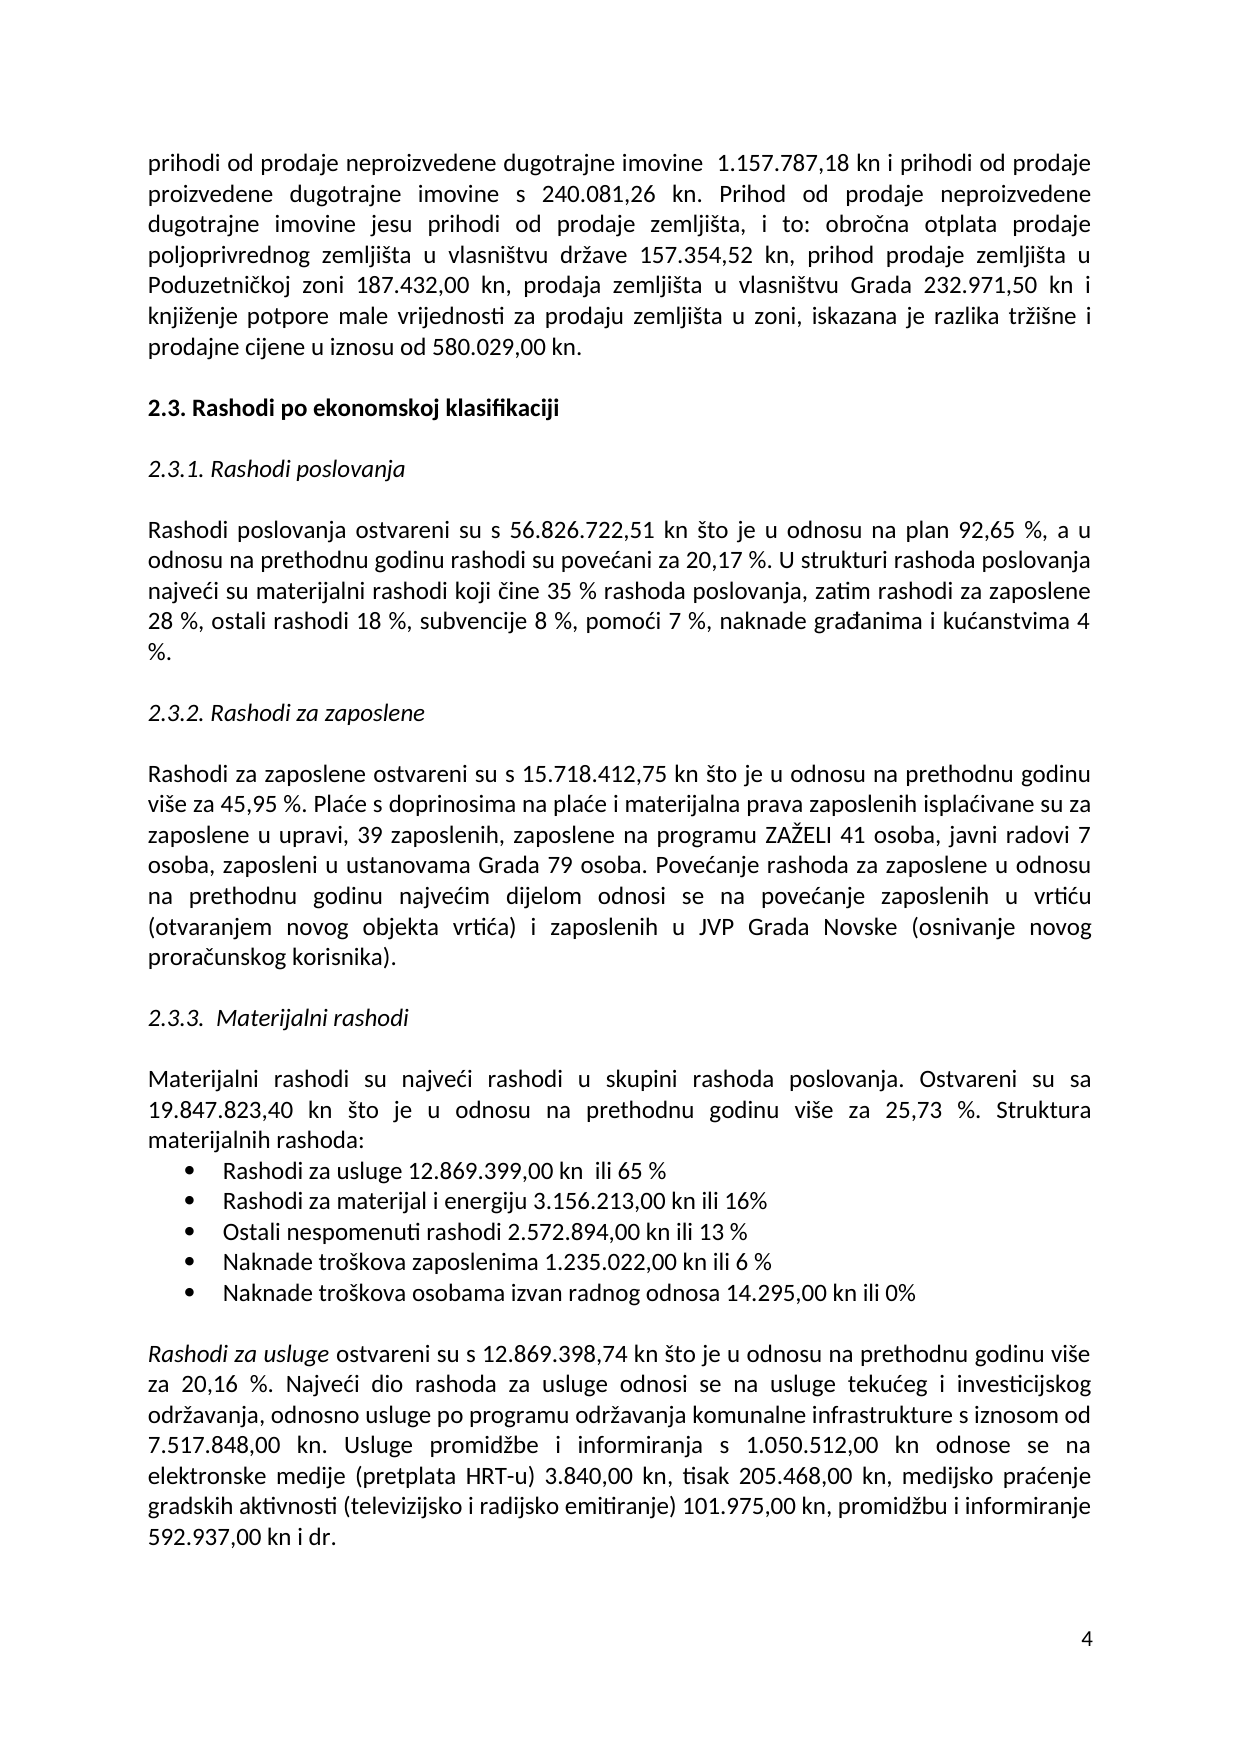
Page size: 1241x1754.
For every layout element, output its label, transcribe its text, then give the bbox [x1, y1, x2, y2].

list Ostali nespomenuti rashodi 2.572.894,00 kn ili 13 % [185, 1216, 1093, 1246]
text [148, 148, 1093, 361]
list Naknade troškova zaposlenima 1.235.022,00 kn ili 6 % [185, 1246, 1093, 1277]
text Materijalni rashodi su najveći rashodi u skupini rashoda poslovanja. Ostvareni su sa 19.847.823,40 kn što je u odnosu na prethodnu godinu više za 25,73 %. Struktura materijalnih rashoda: [148, 1063, 1093, 1155]
list Naknade troškova osobama izvan radnog odnosa 14.295,00 kn ili 0% [185, 1277, 1093, 1307]
list Rashodi za usluge 12.869.399,00 kn ili 65 % [185, 1155, 1093, 1185]
list Rashodi za materijal i energiju 3.156.213,00 kn ili 16% [185, 1185, 1093, 1216]
text Rashodi za usluge ostvareni su s 12.869.398,74 kn što je u odnosu na prethodnu godinu više za 20,16 %. Najveći dio rashoda za usluge odnosi se na usluge tekućeg i investicijskog održavanja, odnosno usluge po programu održavanja komunalne infrastrukture s iznosom od 7.517.848,00 kn. Usluge promidžbe i informiranja s 1.050.512,00 kn odnose se na elektronske medije (pretplata HRT-u) 3.840,00 kn, tisak 205.468,00 kn, medijsko praćenje gradskih aktivnosti (televizijsko i radijsko emitiranje) 101.975,00 kn, promidžbu i informiranje 592.937,00 kn i dr. [148, 1338, 1093, 1552]
text 2.3.1. Rashodi poslovanja [148, 453, 1093, 483]
text 2.3. Rashodi po ekonomskoj klasifikaciji [148, 392, 1093, 422]
text Rashodi poslovanja ostvareni su s 56.826.722,51 kn što je u odnosu na plan 92,65 %, a u odnosu na prethodnu godinu rashodi su povećani za 20,17 %. U strukturi rashoda poslovanja najveći su materijalni rashodi koji čine 35 % rashoda poslovanja, zatim rashodi za zaposlene 28 %, ostali rashodi 18 %, subvencije 8 %, pomoći 7 %, naknade građanima i kućanstvima 4 %. [148, 514, 1093, 666]
text 2.3.2. Rashodi za zaposlene [148, 697, 1093, 727]
text 2.3.3. Materijalni rashodi [148, 1002, 1093, 1033]
text Rashodi za zaposlene ostvareni su s 15.718.412,75 kn što je u odnosu na prethodnu godinu više za 45,95 %. Plaće s doprinosima na plaće i materijalna prava zaposlenih isplaćivane su za zaposlene u upravi, 39 zaposlenih, zaposlene na programu ZAŽELI 41 osoba, javni radovi 7 osoba, zaposleni u ustanovama Grada 79 osoba. Povećanje rashoda za zaposlene u odnosu na prethodnu godinu najvećim dijelom odnosi se na povećanje zaposlenih u vrtiću (otvaranjem novog objekta vrtića) i zaposlenih u JVP Grada Novske (osnivanje novog proračunskog korisnika). [148, 758, 1093, 972]
